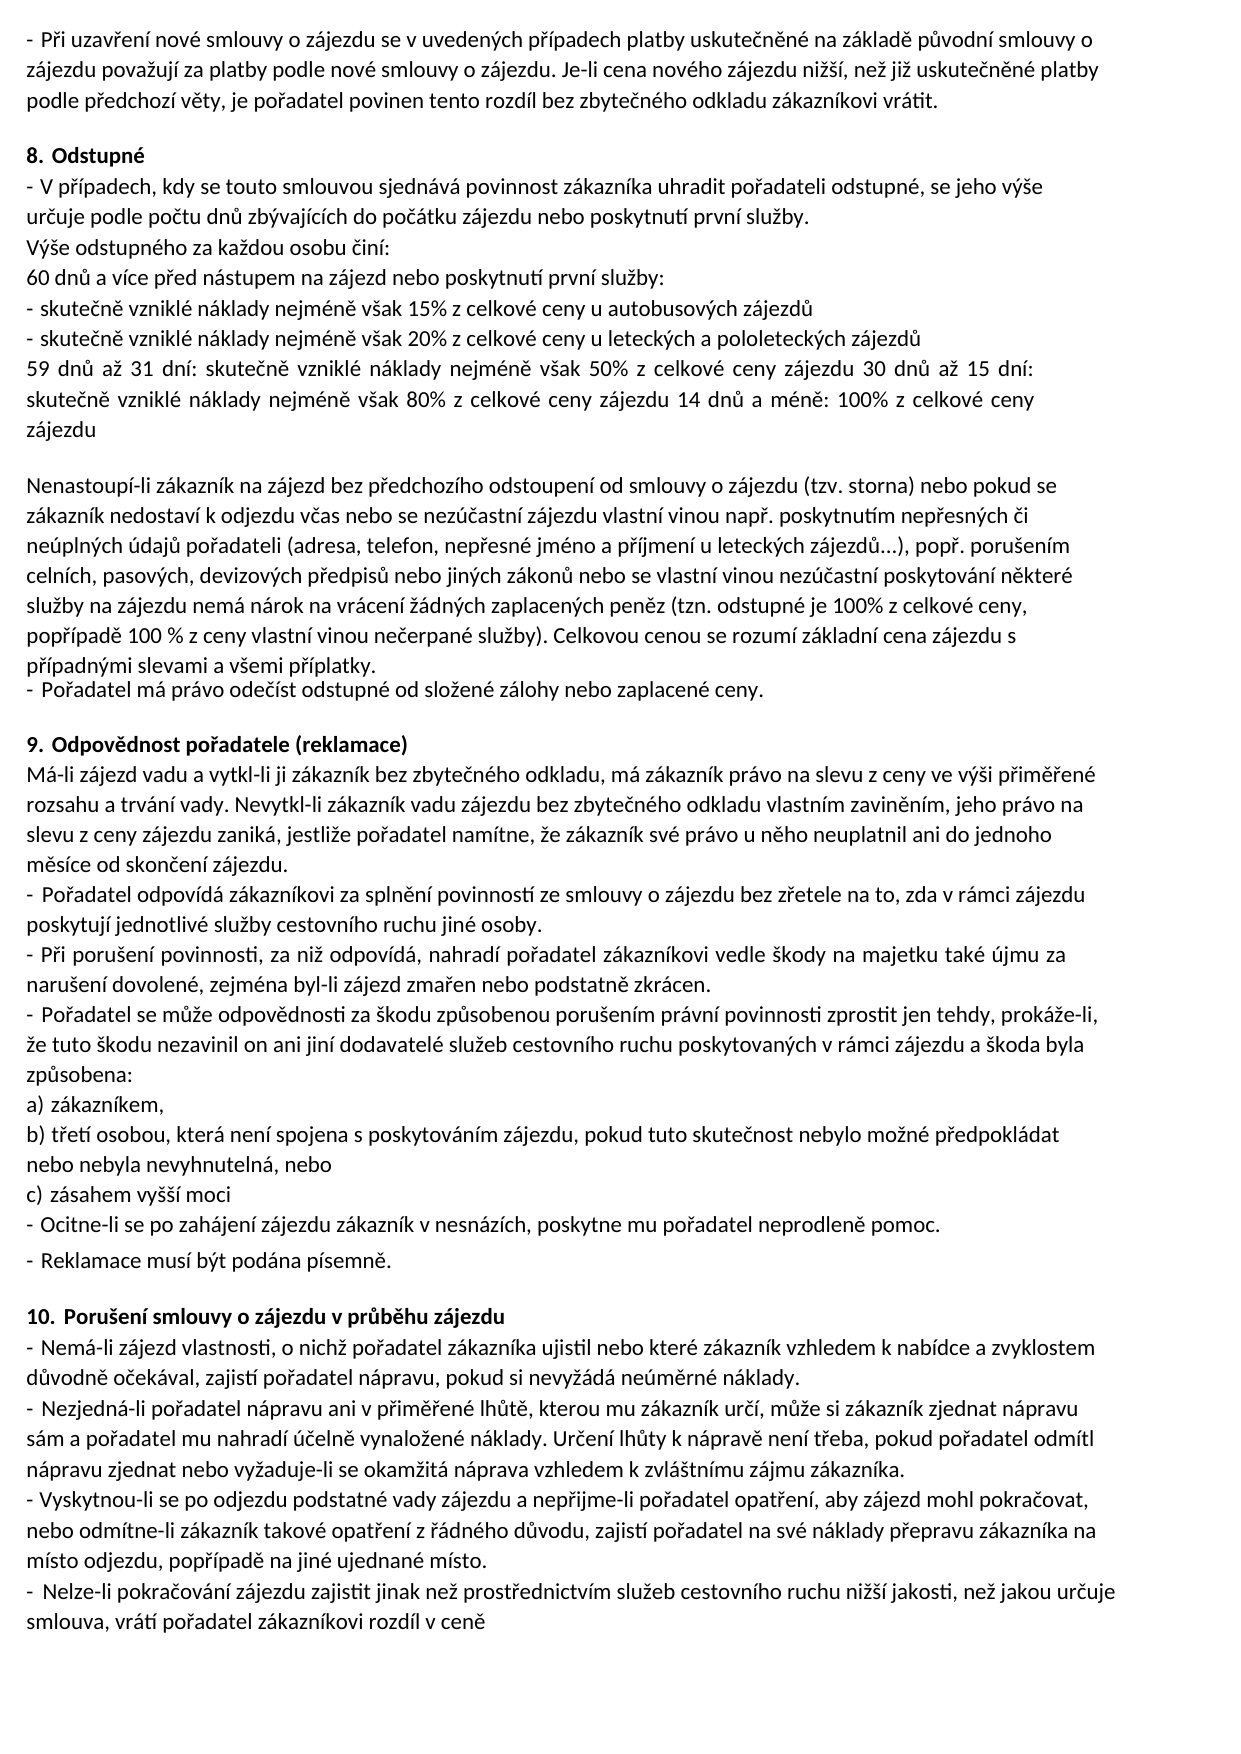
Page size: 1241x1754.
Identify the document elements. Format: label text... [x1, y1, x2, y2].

text Výše odstupného za každou osobu činí: [26, 231, 1151, 261]
list Odpovědnost pořadatele (reklamace) [26, 729, 1151, 759]
list Odstupné [26, 139, 1151, 170]
list Nelze-li pokračování zájezdu zajistit jinak než prostřednictvím služeb cestovního ruchu nižší jakosti, než jakou určuje smlouva, vrátí pořadatel zákazníkovi rozdíl v ceně [26, 1575, 1122, 1636]
list Pořadatel odpovídá zákazníkovi za splnění povinností ze smlouvy o zájezdu bez zřetele na to, zda v rámci zájezdu poskytují jednotlivé služby cestovního ruchu jiné osoby. [26, 879, 1107, 939]
text 60 dnů a více před nástupem na zájezd nebo poskytnutí první služby: [26, 261, 1151, 292]
list Nemá-li zájezd vlastnosti, o nichž pořadatel zákazníka ujistil nebo které zákazník vzhledem k nabídce a zvyklostem důvodně očekával, zajistí pořadatel nápravu, pokud si nevyžádá neúměrné náklady. [26, 1331, 1122, 1392]
list Reklamace musí být podána písemně. [26, 1251, 1151, 1273]
list Při porušení povinnosti, za niž odpovídá, nahradí pořadatel zákazníkovi vedle škody na majetku také újmu za narušení dovolené, zejména byl-li zájezd zmařen nebo podstatně zkrácen. [26, 939, 1067, 999]
text 59 dnů až 31 dní: skutečně vzniklé náklady nejméně však 50% z celkové ceny zájezdu 30 dnů až 15 dní: skutečně vzniklé náklady nejméně však 80% z celkové ceny zájezdu 14 dnů a méně: 100% z celkové ceny zájezdu [26, 352, 1036, 444]
text Má-li zájezd vadu a vytkl-li ji zákazník bez zbytečného odkladu, má zákazník právo na slevu z ceny ve výši přiměřené rozsahu a trvání vady. Nevytkl-li zákazník vadu zájezdu bez zbytečného odkladu vlastním zaviněním, jeho právo na slevu z ceny zájezdu zaniká, jestliže pořadatel namítne, že zákazník své právo u něho neuplatnil ani do jednoho měsíce od skončení zájezdu. [26, 759, 1107, 879]
text Nenastoupí-li zákazník na zájezd bez předchozího odstoupení od smlouvy o zájezdu (tzv. storna) nebo pokud se zákazník nedostaví k odjezdu včas nebo se nezúčastní zájezdu vlastní vinou např. poskytnutím nepřesných či neúplných údajů pořadateli (adresa, telefon, nepřesné jméno a příjmení u leteckých zájezdů...), popř. porušením celních, pasových, devizových předpisů nebo jiných zákonů nebo se vlastní vinou nezúčastní poskytování některé služby na zájezdu nemá nárok na vrácení žádných zaplacených peněz (tzn. odstupné je 100% z celkové ceny, popřípadě 100 % z ceny vlastní vinou nečerpané služby). Celkovou cenou se rozumí základní cena zájezdu s případnými slevami a všemi příplatky. [26, 469, 1107, 679]
list Pořadatel má právo odečíst odstupné od složené zálohy nebo zaplacené ceny. [26, 679, 1151, 702]
list zásahem vyšší moci [26, 1179, 1151, 1209]
list zákazníkem, [26, 1089, 1151, 1119]
list Nezjedná-li pořadatel nápravu ani v přiměřené lhůtě, kterou mu zákazník určí, může si zákazník zjednat nápravu sám a pořadatel mu nahradí účelně vynaložené náklady. Určení lhůty k nápravě není třeba, pokud pořadatel odmítl nápravu zjednat nebo vyžaduje-li se okamžitá náprava vzhledem k zvláštnímu zájmu zákazníka. [26, 1392, 1122, 1483]
list Pořadatel se může odpovědnosti za škodu způsobenou porušením právní povinnosti zprostit jen tehdy, prokáže-li, že tuto škodu nezavinil on ani jiní dodavatelé služeb cestovního ruchu poskytovaných v rámci zájezdu a škoda byla způsobena: [26, 999, 1107, 1089]
list Ocitne-li se po zahájení zájezdu zákazník v nesnázích, poskytne mu pořadatel neprodleně pomoc. [26, 1209, 1151, 1239]
list skutečně vzniklé náklady nejméně však 20% z celkové ceny u leteckých a pololeteckých zájezdů [26, 322, 1107, 352]
list třetí osobou, která není spojena s poskytováním zájezdu, pokud tuto skutečnost nebylo možné předpokládat nebo nebyla nevyhnutelná, nebo [26, 1119, 1107, 1179]
list skutečně vzniklé náklady nejméně však 15% z celkové ceny u autobusových zájezdů [26, 292, 1151, 322]
list Vyskytnou-li se po odjezdu podstatné vady zájezdu a nepřijme-li pořadatel opatření, aby zájezd mohl pokračovat, nebo odmítne-li zákazník takové opatření z řádného důvodu, zajistí pořadatel na své náklady přepravu zákazníka na místo odjezdu, popřípadě na jiné ujednané místo. [26, 1483, 1122, 1575]
list Porušení smlouvy o zájezdu v průběhu zájezdu [26, 1300, 1151, 1331]
list V případech, kdy se touto smlouvou sjednává povinnost zákazníka uhradit pořadateli odstupné, se jeho výše určuje podle počtu dnů zbývajících do počátku zájezdu nebo poskytnutí první služby. [26, 170, 1107, 231]
list Při uzavření nové smlouvy o zájezdu se v uvedených případech platby uskutečněné na základě původní smlouvy o zájezdu považují za platby podle nové smlouvy o zájezdu. Je-li cena nového zájezdu nižší, než již uskutečněné platby podle předchozí věty, je pořadatel povinen tento rozdíl bez zbytečného odkladu zákazníkovi vrátit. [26, 23, 1107, 114]
